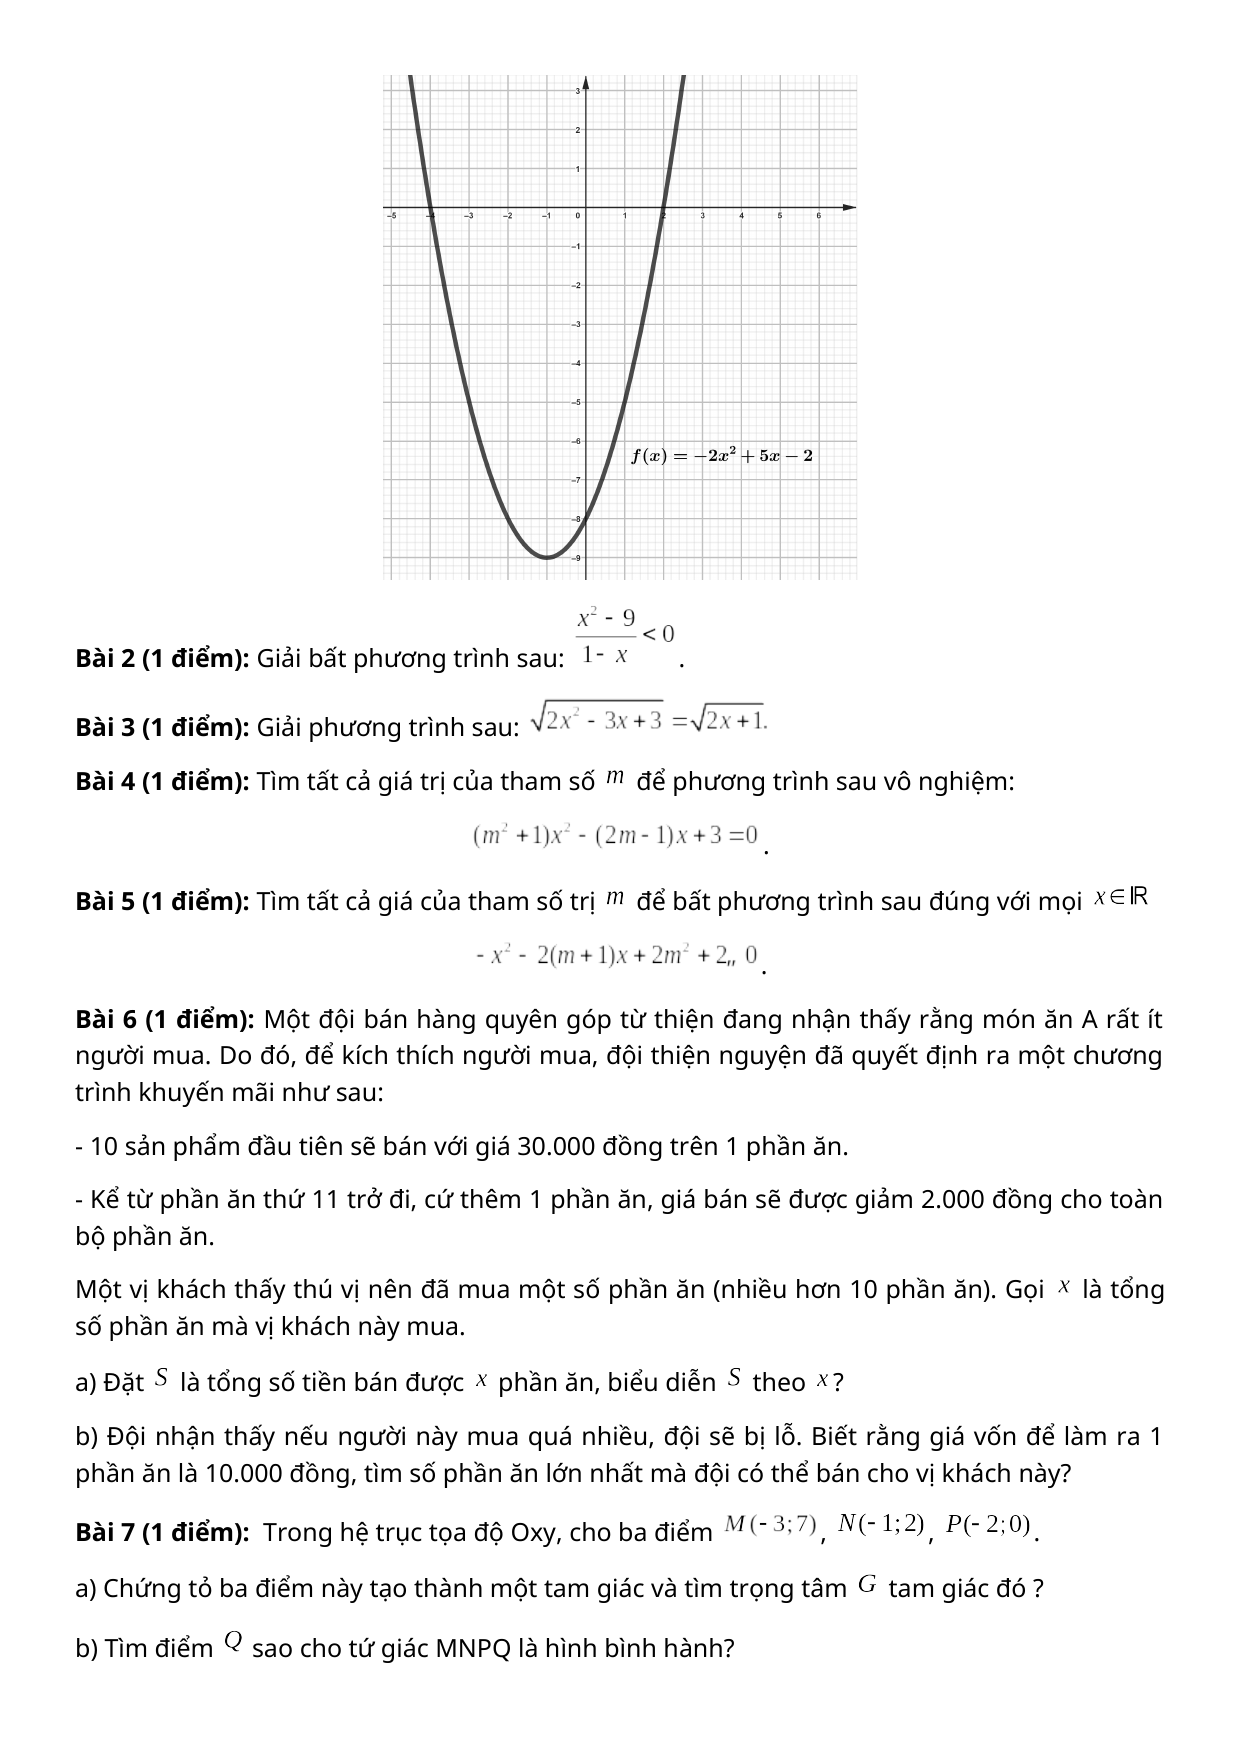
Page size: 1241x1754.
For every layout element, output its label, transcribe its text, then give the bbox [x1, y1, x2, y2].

text . [75, 817, 1165, 861]
text - Kể từ phần ăn thứ 11 trở đi, cứ thêm 1 phần ăn, giá bán sẽ được giảm 2.000 đồng cho toàn bộ phần ăn. [75, 1182, 1165, 1252]
text Một vị khách thấy thú vị nên đã mua một số phần ăn (nhiều hơn 10 phần ăn). Gọi là tổng số phần ăn mà vị khách này mua. [75, 1272, 1165, 1343]
text a) Chứng tỏ ba điểm này tạo thành một tam giác và tìm trọng tâm tam giác đó ? [75, 1568, 1165, 1605]
text b) Đội nhận thấy nếu người này mua quá nhiều, đội sẽ bị lỗ. Biết rằng giá vốn để làm ra 1 phần ăn là 10.000 đồng, tìm số phần ăn lớn nhất mà đội có thể bán cho vị khách này? [75, 1418, 1165, 1489]
text Bài 3 (1 điểm): Giải phương trình sau: [75, 694, 1165, 744]
text Bài 6 (1 điểm): Một đội bán hàng quyên góp từ thiện đang nhận thấy rằng món ăn A rất ít người mua. Do đó, để kích thích người mua, đội thiện nguyện đã quyết định ra một chương trình khuyến mãi như sau: [75, 1001, 1165, 1109]
picture [383, 75, 858, 580]
text Bài 2 (1 điểm): Giải bất phương trình sau: . [75, 598, 1165, 675]
text b) Tìm điểm sao cho tứ giác MNPQ là hình bình hành? [75, 1624, 1165, 1664]
text - 10 sản phẩm đầu tiên sẽ bán với giá 30.000 đồng trên 1 phần ăn. [75, 1128, 1165, 1162]
text a) Đặt là tổng số tiền bán được phần ăn, biểu diễn theo ? [75, 1362, 1165, 1399]
text . [75, 937, 1165, 982]
text Bài 7 (1 điểm): Trong hệ trục tọa độ Oxy, cho ba điểm , , . [75, 1509, 1165, 1549]
text Bài 4 (1 điểm): Tìm tất cả giá trị của tham số để phương trình sau vô nghiệm: [75, 763, 1165, 797]
text Bài 5 (1 điểm): Tìm tất cả giá của tham số trị để bất phương trình sau đúng với mọi [75, 881, 1165, 918]
